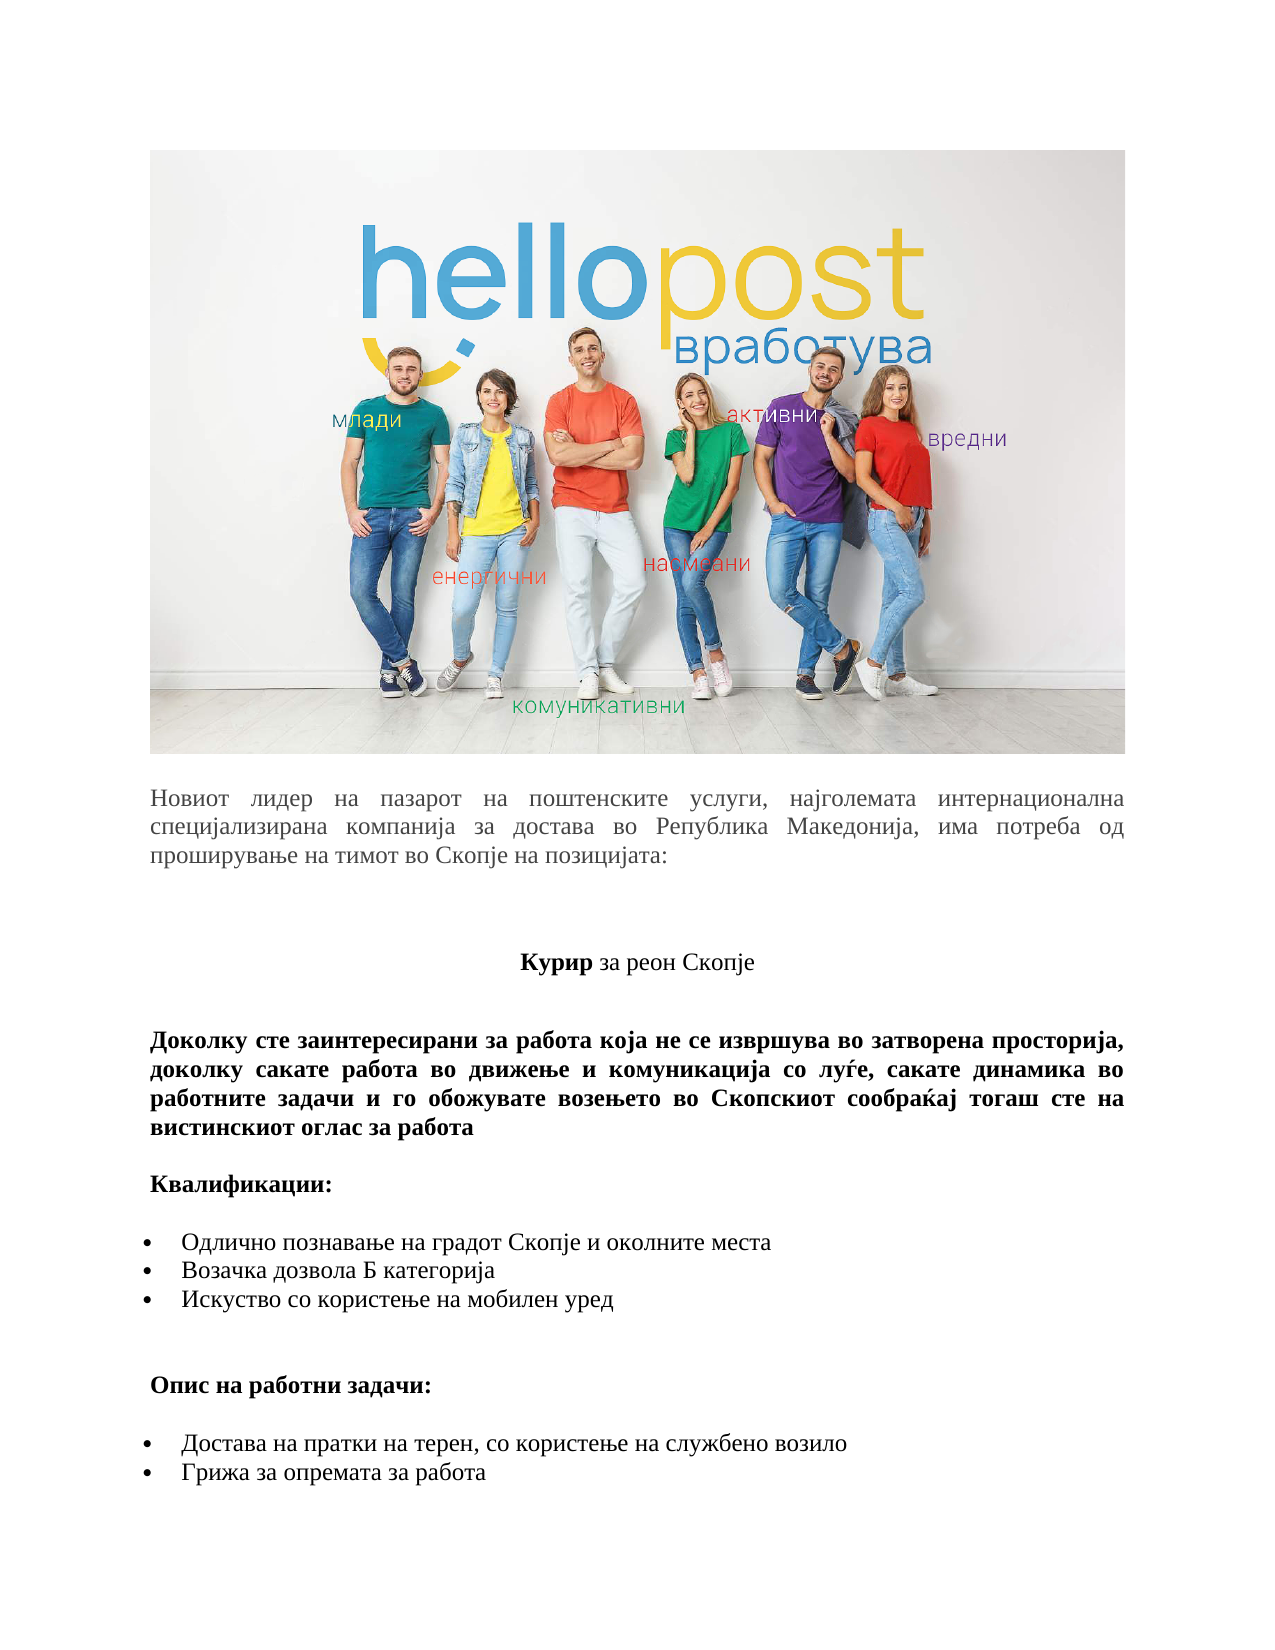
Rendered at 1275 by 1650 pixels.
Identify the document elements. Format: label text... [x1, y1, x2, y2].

text Опис на работни задачи: [150, 1371, 1125, 1399]
text Новиот лидер на пазарот на поштенските услуги, најголемата интернационална специјализирана компанија за достава во Република Македонија, има потреба од проширување на тимот во Скопје на позицијата: [150, 783, 1125, 869]
list Грижа за опремата за работа [144, 1457, 1125, 1486]
list Одлично познавање на градот Скопје и околните места [144, 1227, 1125, 1256]
text Квалификации: [150, 1169, 1125, 1198]
text Курир за реон Скопје [150, 947, 1125, 976]
list Возачка дозвола Б категорија [144, 1256, 1125, 1284]
picture [150, 150, 1125, 754]
list Искуство со користење на мобилен уред [144, 1284, 1125, 1313]
text Доколку сте заинтересирани за работа која не се извршува во затворена просторија, доколку сакате работа во движење и комуникација со луѓе, сакате динамика во работните задачи и го обожувате возењето во Скопскиот сообраќај тогаш сте на вистинскиот оглас за работа [150, 1026, 1125, 1141]
list Достава на пратки на терен, со користење на службено возило [144, 1428, 1125, 1457]
